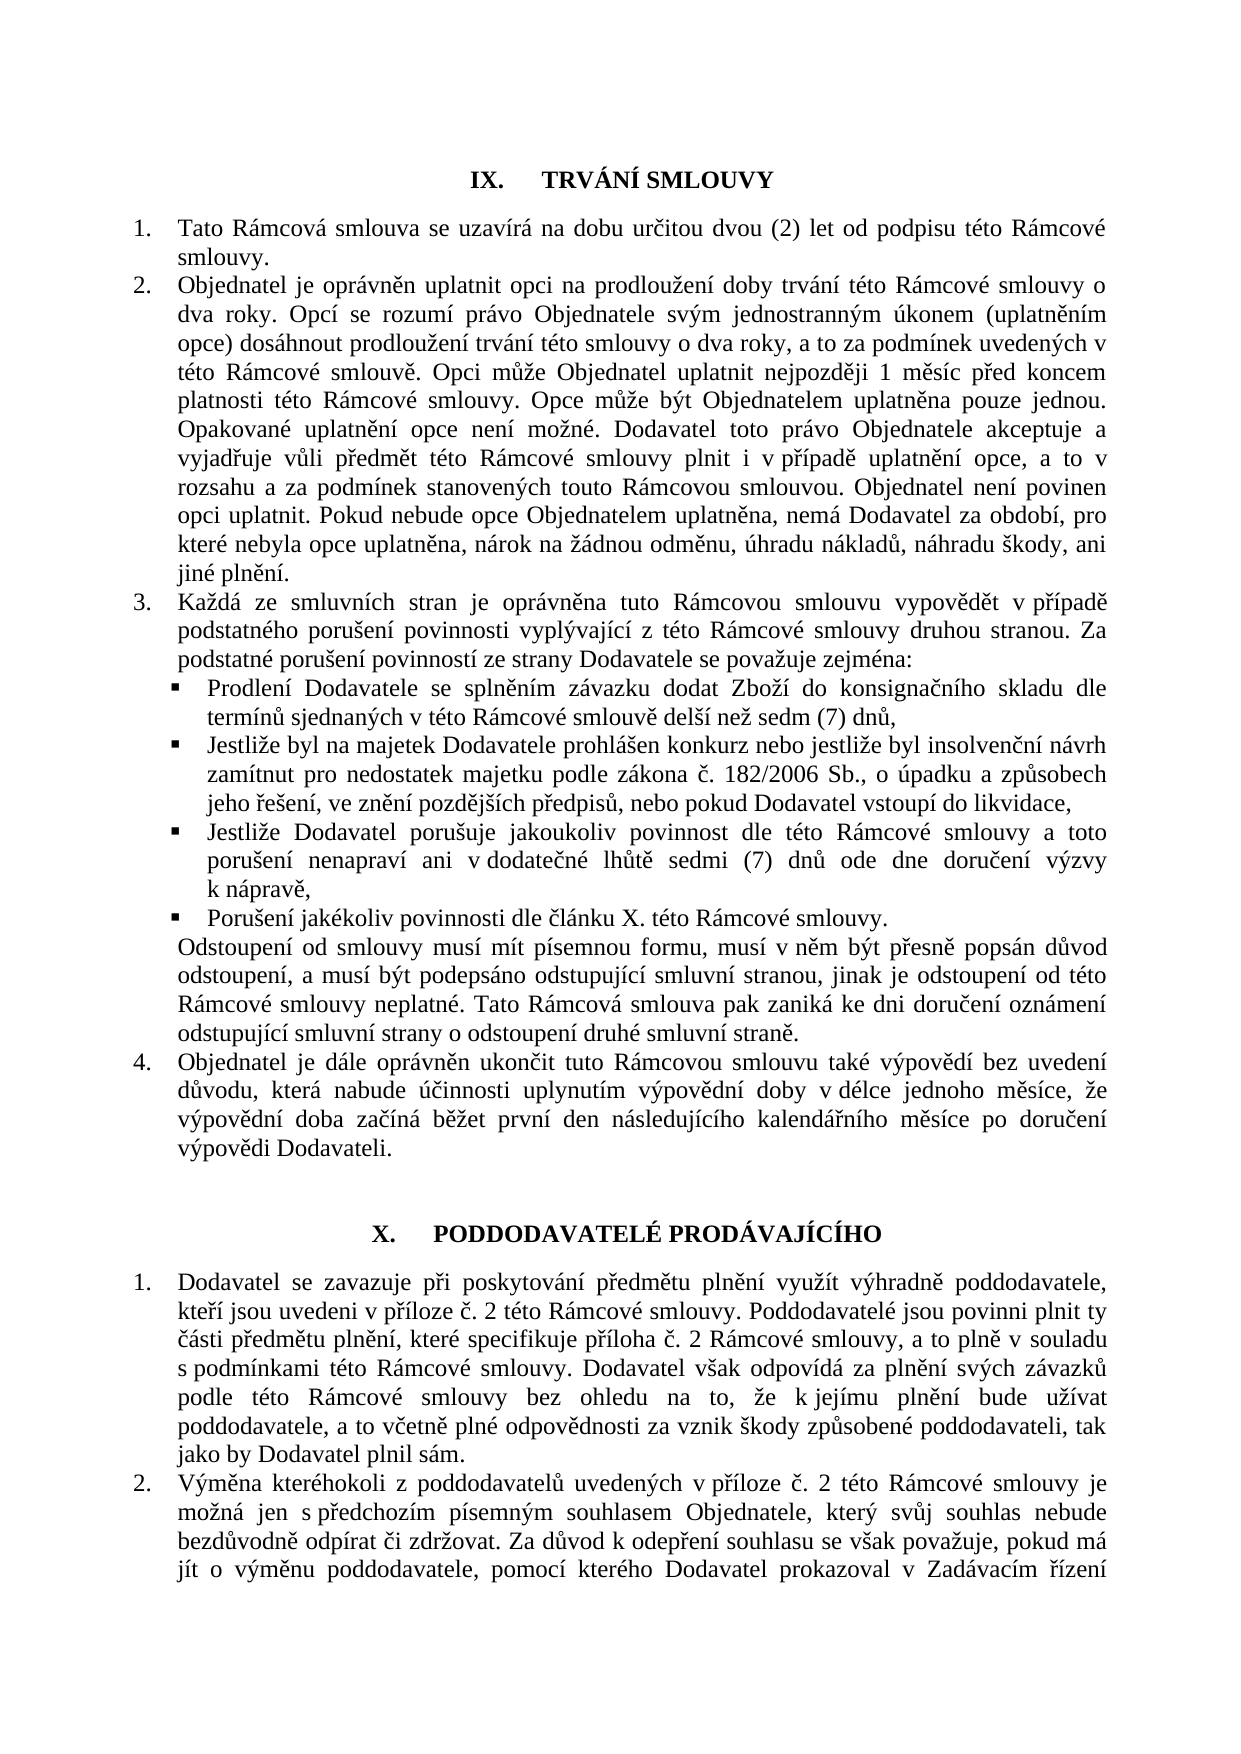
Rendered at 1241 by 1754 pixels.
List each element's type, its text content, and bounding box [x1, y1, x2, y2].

list Jestliže Dodavatel porušuje jakoukoliv povinnost dle této Rámcové smlouvy a toto porušení nenapraví ani v dodatečné lhůtě sedmi (7) dnů ode dne doručení výzvy k nápravě, [169, 817, 1107, 903]
list Prodlení Dodavatele se splněním závazku dodat Zboží do konsignačního skladu dle termínů sjednaných v této Rámcové smlouvě delší než sedm (7) dnů, [169, 673, 1107, 730]
list Odstoupení od smlouvy musí mít písemnou formu, musí v něm být přesně popsán důvod odstoupení, a musí být podepsáno odstupující smluvní stranou, jinak je odstoupení od této Rámcové smlouvy neplatné. Tato Rámcová smlouva pak zaniká ke dni doručení oznámení odstupující smluvní strany o odstoupení druhé smluvní straně. [177, 932, 1107, 1047]
list PODDODAVATELÉ PRODÁVAJÍCÍHO [170, 1219, 1107, 1248]
list Objednatel je oprávněn uplatnit opci na prodloužení doby trvání této Rámcové smlouvy o dva roky. Opcí se rozumí právo Objednatele svým jednostranným úkonem (uplatněním opce) dosáhnout prodloužení trvání této smlouvy o dva roky, a to za podmínek uvedených v této Rámcové smlouvě. Opci může Objednatel uplatnit nejpozději 1 měsíc před koncem platnosti této Rámcové smlouvy. Opce může být Objednatelem uplatněna pouze jednou. Opakované uplatnění opce není možné. Dodavatel toto právo Objednatele akceptuje a vyjadřuje vůli předmět této Rámcové smlouvy plnit i v případě uplatnění opce, a to v rozsahu a za podmínek stanovených touto Rámcovou smlouvou. Objednatel není povinen opci uplatnit. Pokud nebude opce Objednatelem uplatněna, nemá Dodavatel za období, pro které nebyla opce uplatněna, nárok na žádnou odměnu, úhradu nákladů, náhradu škody, ani jiné plnění. [133, 270, 1107, 587]
list Tato Rámcová smlouva se uzavírá na dobu určitou dvou (2) let od podpisu této Rámcové smlouvy. [133, 213, 1107, 270]
list TRVÁNÍ SMLOUVY [170, 165, 1107, 194]
list Porušení jakékoliv povinnosti dle článku X. této Rámcové smlouvy. [169, 903, 1107, 932]
list Dodavatel se zavazuje při poskytování předmětu plnění využít výhradně poddodavatele, kteří jsou uvedeni v příloze č. 2 této Rámcové smlouvy. Poddodavatelé jsou povinni plnit ty části předmětu plnění, které specifikuje příloha č. 2 Rámcové smlouvy, a to plně v souladu s podmínkami této Rámcové smlouvy. Dodavatel však odpovídá za plnění svých závazků podle této Rámcové smlouvy bez ohledu na to, že k jejímu plnění bude užívat poddodavatele, a to včetně plné odpovědnosti za vznik škody způsobené poddodavateli, tak jako by Dodavatel plnil sám. [133, 1267, 1107, 1468]
list Jestliže byl na majetek Dodavatele prohlášen konkurz nebo jestliže byl insolvenční návrh zamítnut pro nedostatek majetku podle zákona č. 182/2006 Sb., o úpadku a způsobech jeho řešení, ve znění pozdějších předpisů, nebo pokud Dodavatel vstoupí do likvidace, [169, 730, 1107, 817]
list Objednatel je dále oprávněn ukončit tuto Rámcovou smlouvu také výpovědí bez uvedení důvodu, která nabude účinnosti uplynutím výpovědní doby v délce jednoho měsíce, že výpovědní doba začíná běžet první den následujícího kalendářního měsíce po doručení výpovědi Dodavateli. [133, 1047, 1107, 1162]
list Každá ze smluvních stran je oprávněna tuto Rámcovou smlouvu vypovědět v případě podstatného porušení povinnosti vyplývající z této Rámcové smlouvy druhou stranou. Za podstatné porušení povinností ze strany Dodavatele se považuje zejména: [133, 587, 1107, 673]
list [133, 1468, 1107, 1583]
